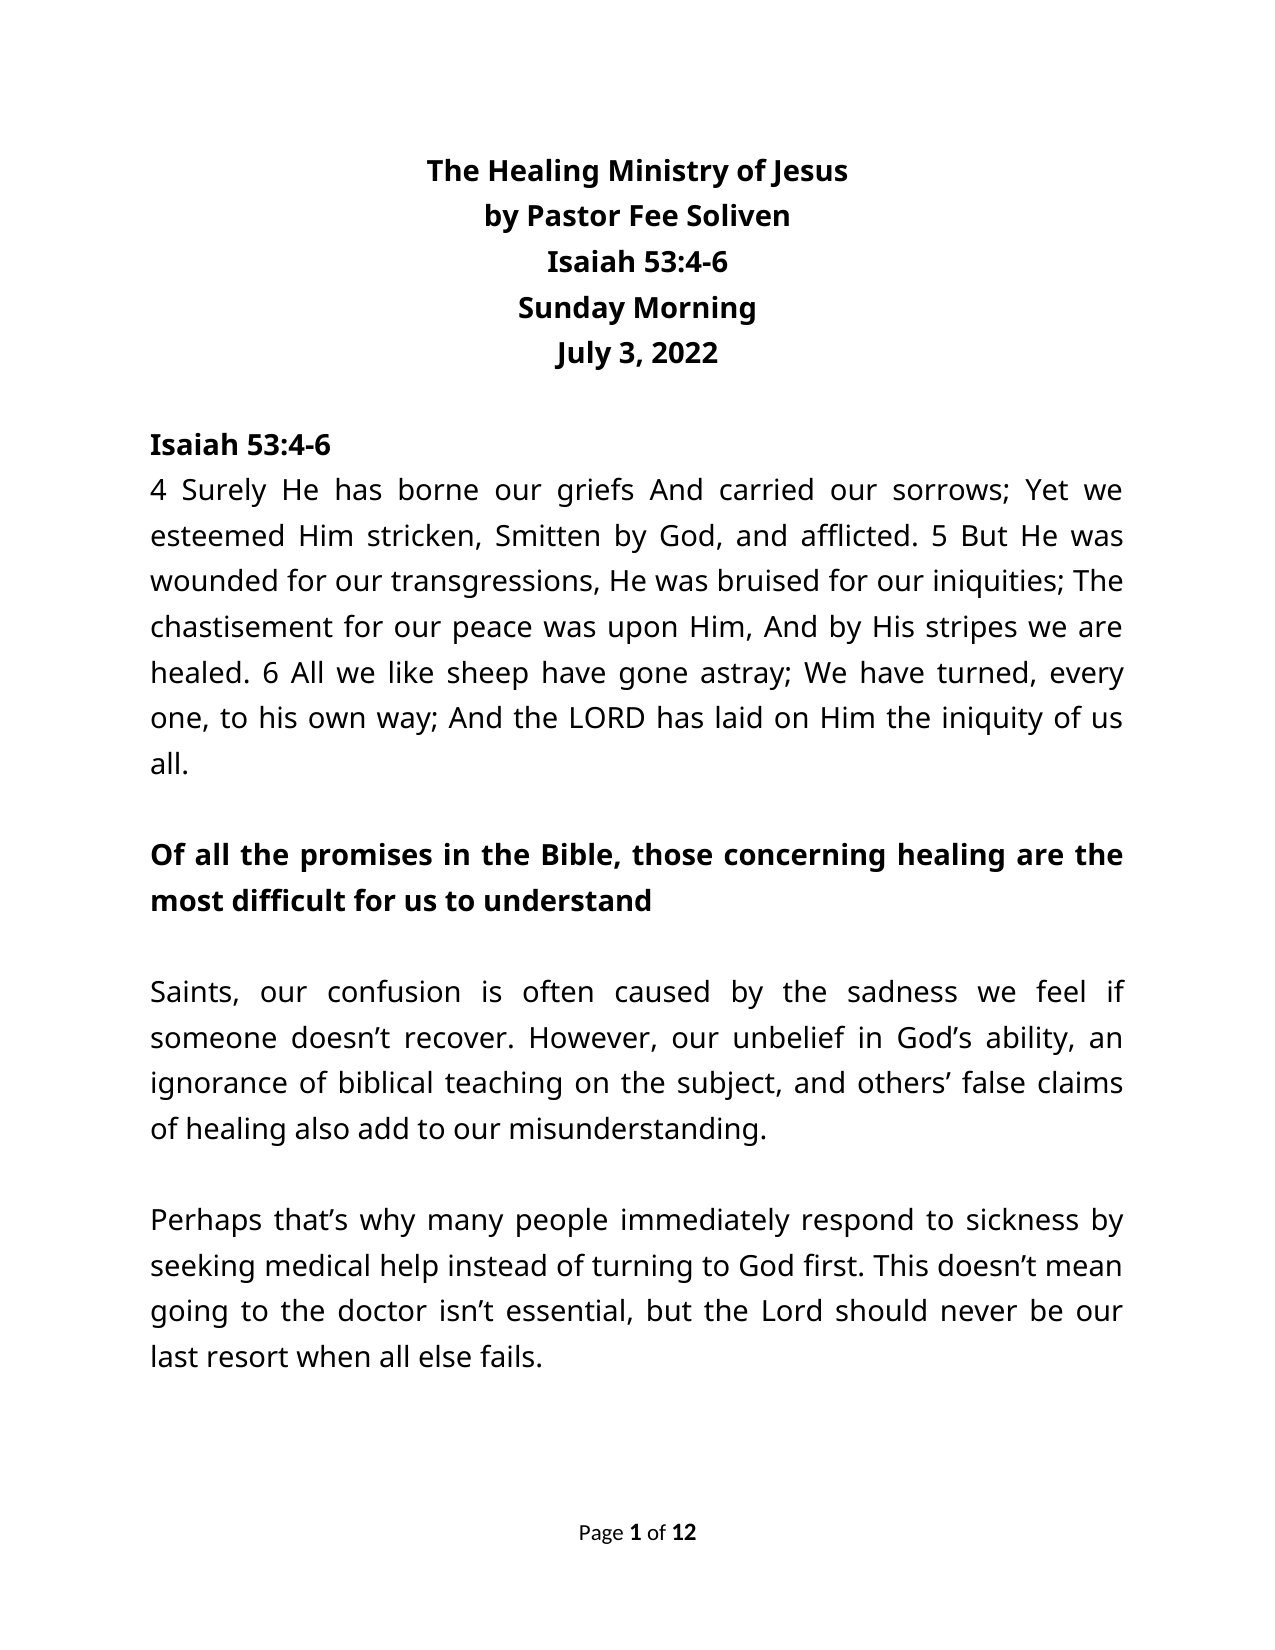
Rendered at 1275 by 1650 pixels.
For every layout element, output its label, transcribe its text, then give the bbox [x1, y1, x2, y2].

text Isaiah 53:4-6 [150, 424, 1125, 463]
text Of all the promises in the Bible, those concerning healing are the most difficult for us to understand [150, 834, 1125, 920]
text by Pastor Fee Soliven [150, 196, 1125, 235]
text The Healing Ministry of Jesus [150, 150, 1125, 190]
text 4 Surely He has borne our griefs And carried our sorrows; Yet we esteemed Him stricken, Smitten by God, and afflicted. 5 But He was wounded for our transgressions, He was bruised for our iniquities; The chastisement for our peace was upon Him, And by His stripes we are healed. 6 All we like sheep have gone astray; We have turned, every one, to his own way; And the LORD has laid on Him the iniquity of us all. [150, 469, 1125, 783]
text Saints, our confusion is often caused by the sadness we feel if someone doesn’t recover. However, our unbelief in God’s ability, an ignorance of biblical teaching on the subject, and others’ false claims of healing also add to our misunderstanding. [150, 971, 1125, 1148]
text July 3, 2022 [150, 332, 1125, 372]
text Sunday Morning [150, 287, 1125, 327]
text Perhaps that’s why many people immediately respond to sickness by seeking medical help instead of turning to God first. This doesn’t mean going to the doctor isn’t essential, but the Lord should never be our last resort when all else fails. [150, 1199, 1125, 1376]
text Isaiah 53:4-6 [150, 241, 1125, 281]
